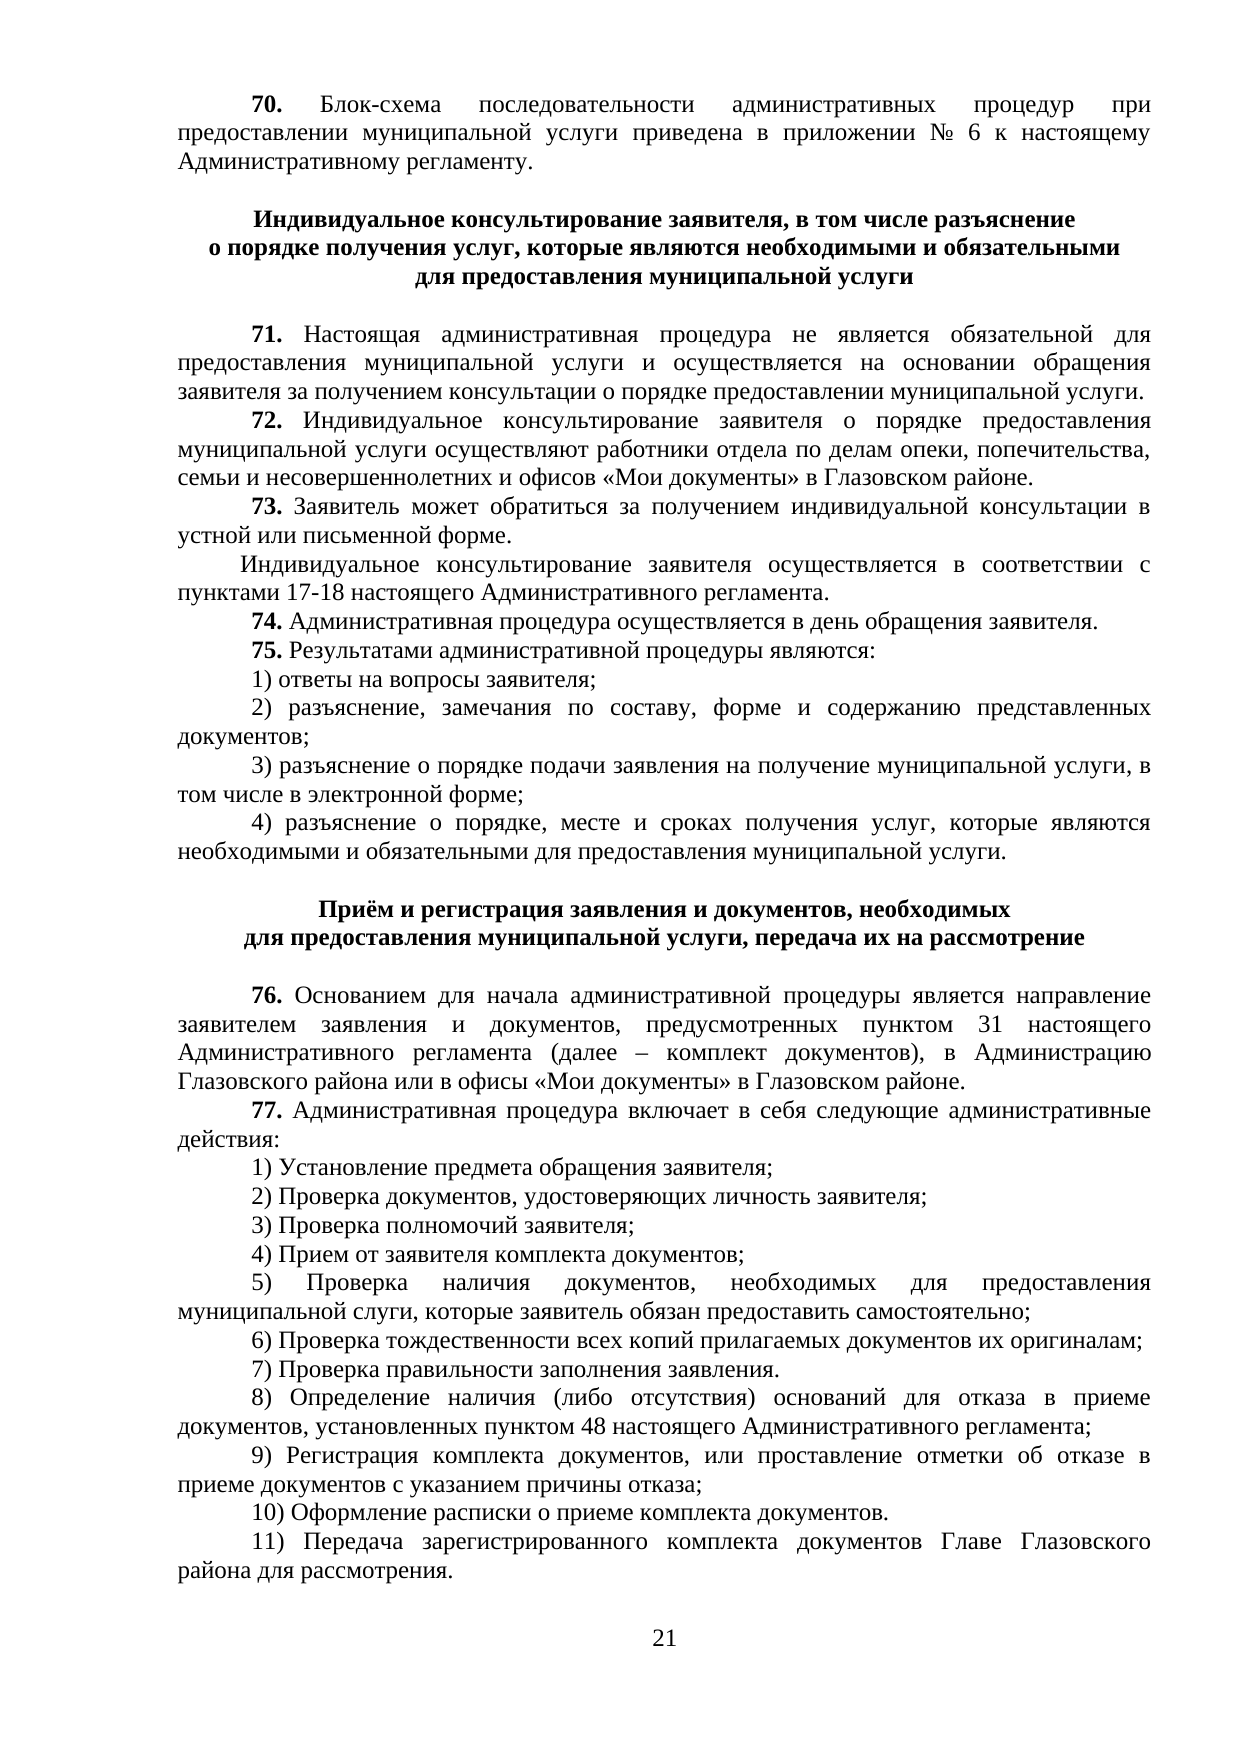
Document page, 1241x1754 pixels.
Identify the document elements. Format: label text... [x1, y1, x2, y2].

text 11) Передача зарегистрированного комплекта документов Главе Глазовского района для рассмотрения. [177, 1526, 1152, 1584]
text 1) Установление предмета обращения заявителя; [177, 1152, 1152, 1181]
title 1) ответы на вопросы заявителя; [177, 664, 1152, 692]
title 2) разъяснение, замечания по составу, форме и содержанию представленных документов; [177, 692, 1152, 750]
text 76. Основанием для начала административной процедуры является направление заявителем заявления и документов, предусмотренных пунктом 31 настоящего Административного регламента (далее – комплект документов), в Администрацию Глазовского района или в офисы «Мои документы» в Глазовском районе. [177, 980, 1152, 1095]
text 5) Проверка наличия документов, необходимых для предоставления муниципальной слуги, которые заявитель обязан предоставить самостоятельно; [177, 1267, 1152, 1325]
text о порядке получения услуг, которые являются необходимыми и обязательными [177, 232, 1152, 261]
text 9) Регистрация комплекта документов, или проставление отметки об отказе в приеме документов с указанием причины отказа; [177, 1440, 1152, 1497]
text 2) Проверка документов, удостоверяющих личность заявителя; [177, 1181, 1152, 1210]
text 7) Проверка правильности заполнения заявления. [177, 1354, 1152, 1382]
title 4) разъяснение о порядке, месте и сроках получения услуг, которые являются необходимыми и обязательными для предоставления муниципальной услуги. [177, 807, 1152, 865]
title Приём и регистрация заявления и документов, необходимых [177, 894, 1152, 922]
text 70. Блок-схема последовательности административных процедур при предоставлении муниципальной услуги приведена в приложении № 6 к настоящему Административному регламенту. [177, 89, 1152, 175]
text 10) Оформление расписки о приеме комплекта документов. [177, 1497, 1152, 1526]
title 75. Результатами административной процедуры являются: [177, 635, 1152, 664]
text 77. Административная процедура включает в себя следующие административные действия: [177, 1095, 1152, 1152]
title 74. Административная процедура осуществляется в день обращения заявителя. [177, 606, 1152, 635]
title для предоставления муниципальной услуги, передача их на рассмотрение [177, 922, 1152, 951]
title 73. Заявитель может обратиться за получением индивидуальной консультации в устной или письменной форме. [177, 491, 1152, 549]
text 8) Определение наличия (либо отсутствия) оснований для отказа в приеме документов, установленных пунктом 48 настоящего Административного регламента; [177, 1382, 1152, 1440]
text 3) Проверка полномочий заявителя; [177, 1210, 1152, 1239]
text 6) Проверка тождественности всех копий прилагаемых документов их оригиналам; [177, 1325, 1152, 1354]
text 4) Прием от заявителя комплекта документов; [177, 1239, 1152, 1267]
text Индивидуальное консультирование заявителя, в том числе разъяснение [177, 204, 1152, 232]
title 72. Индивидуальное консультирование заявителя о порядке предоставления муниципальной услуги осуществляют работники отдела по делам опеки, попечительства, семьи и несовершеннолетних и офисов «Мои документы» в Глазовском районе. [177, 405, 1152, 491]
text для предоставления муниципальной услуги [177, 261, 1152, 290]
title 3) разъяснение о порядке подачи заявления на получение муниципальной услуги, в том числе в электронной форме; [177, 750, 1152, 807]
title 71. Настоящая административная процедура не является обязательной для предоставления муниципальной услуги и осуществляется на основании обращения заявителя за получением консультации о порядке предоставлении муниципальной услуги. [177, 319, 1152, 405]
title Индивидуальное консультирование заявителя осуществляется в соответствии с пунктами 17-18 настоящего Административного регламента. [177, 549, 1152, 606]
